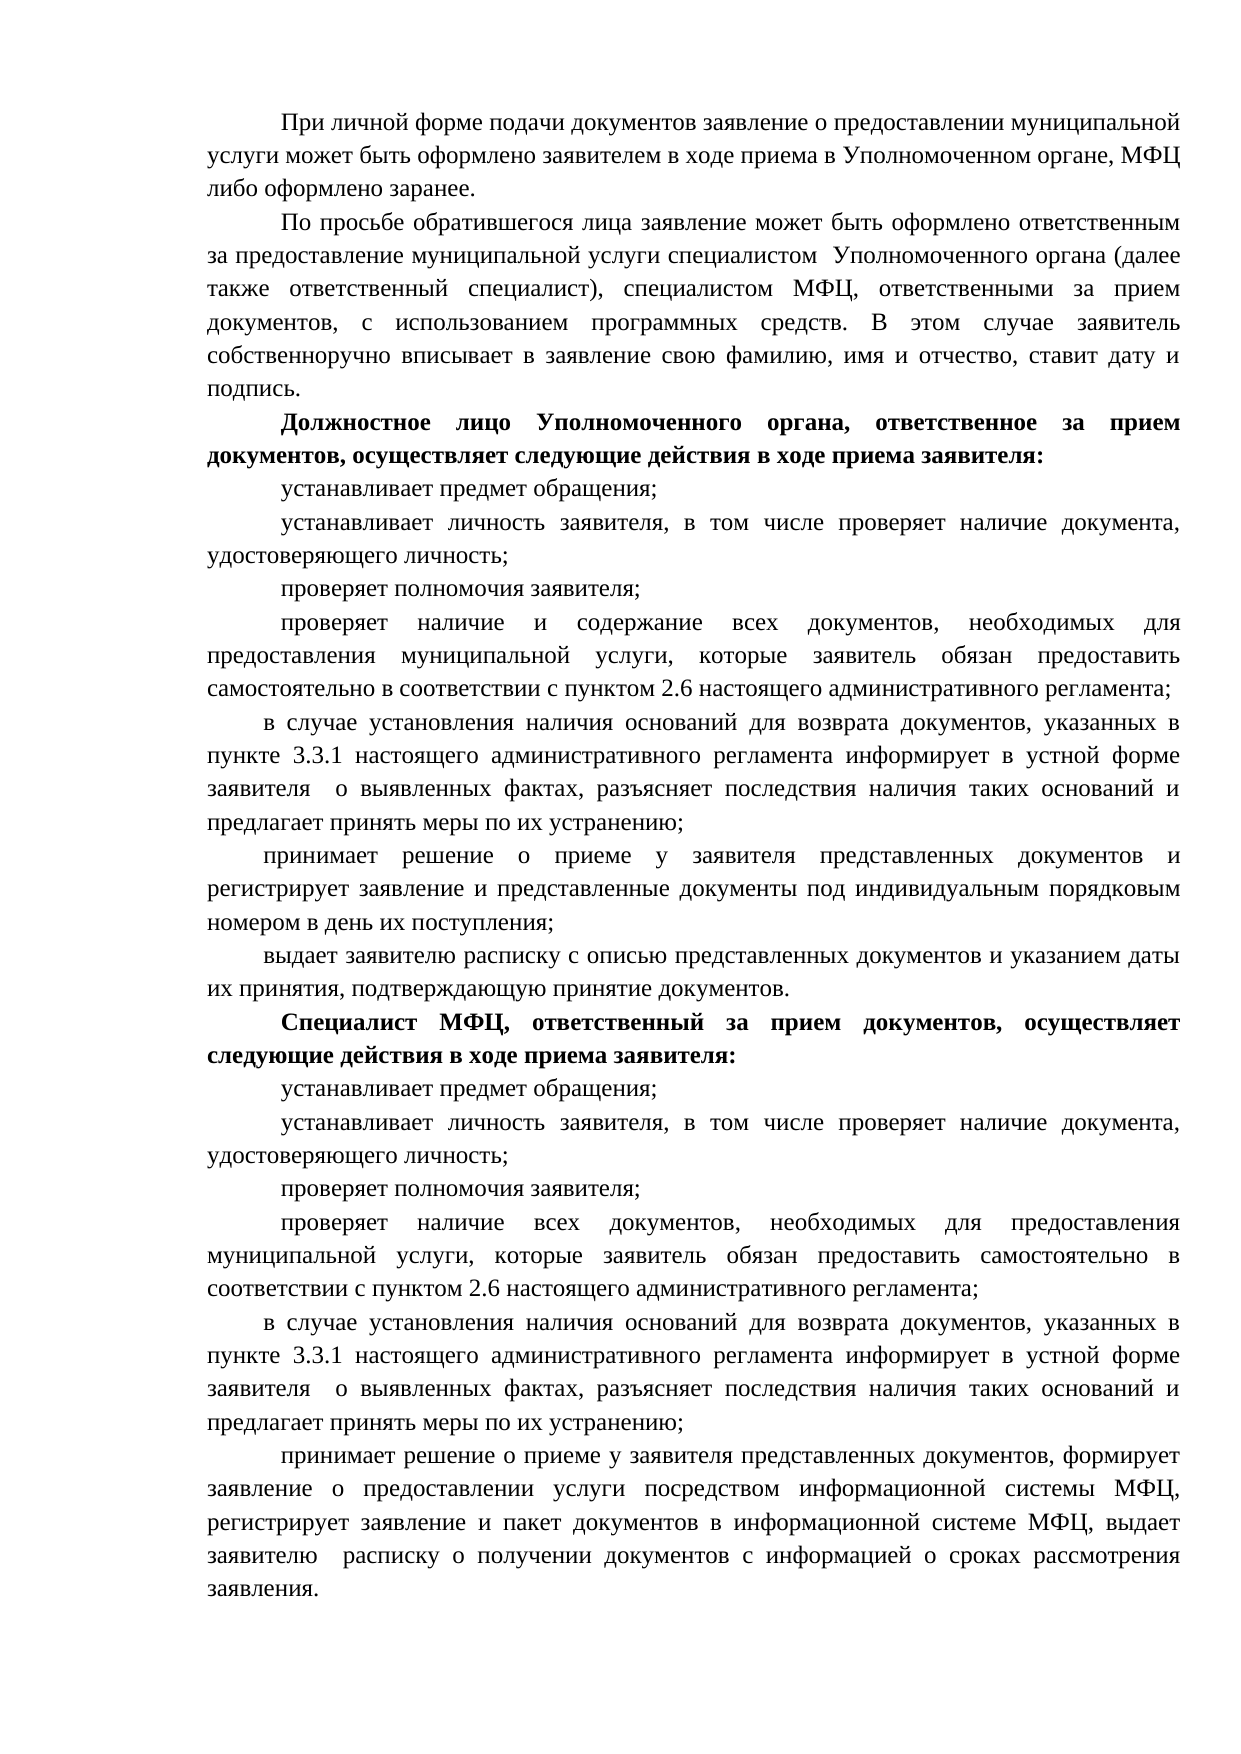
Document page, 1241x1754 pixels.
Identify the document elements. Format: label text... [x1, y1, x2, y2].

text проверяет наличие всех документов, необходимых для предоставления муниципальной услуги, которые заявитель обязан предоставить самостоятельно в соответствии с пунктом 2.6 настоящего административного регламента; [207, 1202, 1181, 1302]
text устанавливает предмет обращения; [207, 1069, 1181, 1102]
text принимает решение о приеме у заявителя представленных документов, формирует заявление о предоставлении услуги посредством информационной системы МФЦ, регистрирует заявление и пакет документов в информационной системе МФЦ, выдает заявителю расписку о получении документов с информацией о сроках рассмотрения заявления. [207, 1435, 1181, 1602]
text Специалист МФЦ, ответственный за прием документов, осуществляет следующие действия в ходе приема заявителя: [207, 1002, 1181, 1069]
text По просьбе обратившегося лица заявление может быть оформлено ответственным за предоставление муниципальной услуги специалистом Уполномоченного органа (далее также ответственный специалист), специалистом МФЦ, ответственными за прием документов, с использованием программных средств. В этом случае заявитель собственноручно вписывает в заявление свою фамилию, имя и отчество, ставит дату и подпись. [207, 202, 1181, 402]
text проверяет наличие и содержание всех документов, необходимых для предоставления муниципальной услуги, которые заявитель обязан предоставить самостоятельно в соответствии с пунктом 2.6 настоящего административного регламента; [207, 602, 1181, 702]
text устанавливает предмет обращения; [207, 469, 1181, 502]
text в случае установления наличия оснований для возврата документов, указанных в пункте 3.3.1 настоящего административного регламента информирует в устной форме заявителя о выявленных фактах, разъясняет последствия наличия таких оснований и предлагает принять меры по их устранению; [207, 1302, 1181, 1435]
text принимает решение о приеме у заявителя представленных документов и регистрирует заявление и представленные документы под индивидуальным порядковым номером в день их поступления; [207, 835, 1181, 935]
text Должностное лицо Уполномоченного органа, ответственное за прием документов, осуществляет следующие действия в ходе приема заявителя: [207, 402, 1181, 469]
text выдает заявителю расписку с описью представленных документов и указанием даты их принятия, подтверждающую принятие документов. [207, 935, 1181, 1002]
text проверяет полномочия заявителя; [207, 1169, 1181, 1202]
text в случае установления наличия оснований для возврата документов, указанных в пункте 3.3.1 настоящего административного регламента информирует в устной форме заявителя о выявленных фактах, разъясняет последствия наличия таких оснований и предлагает принять меры по их устранению; [207, 702, 1181, 835]
text устанавливает личность заявителя, в том числе проверяет наличие документа, удостоверяющего личность; [207, 502, 1181, 569]
text проверяет полномочия заявителя; [207, 569, 1181, 602]
text устанавливает личность заявителя, в том числе проверяет наличие документа, удостоверяющего личность; [207, 1102, 1181, 1169]
text При личной форме подачи документов заявление о предоставлении муниципальной услуги может быть оформлено заявителем в ходе приема в Уполномоченном органе, МФЦ либо оформлено заранее. [207, 102, 1181, 202]
